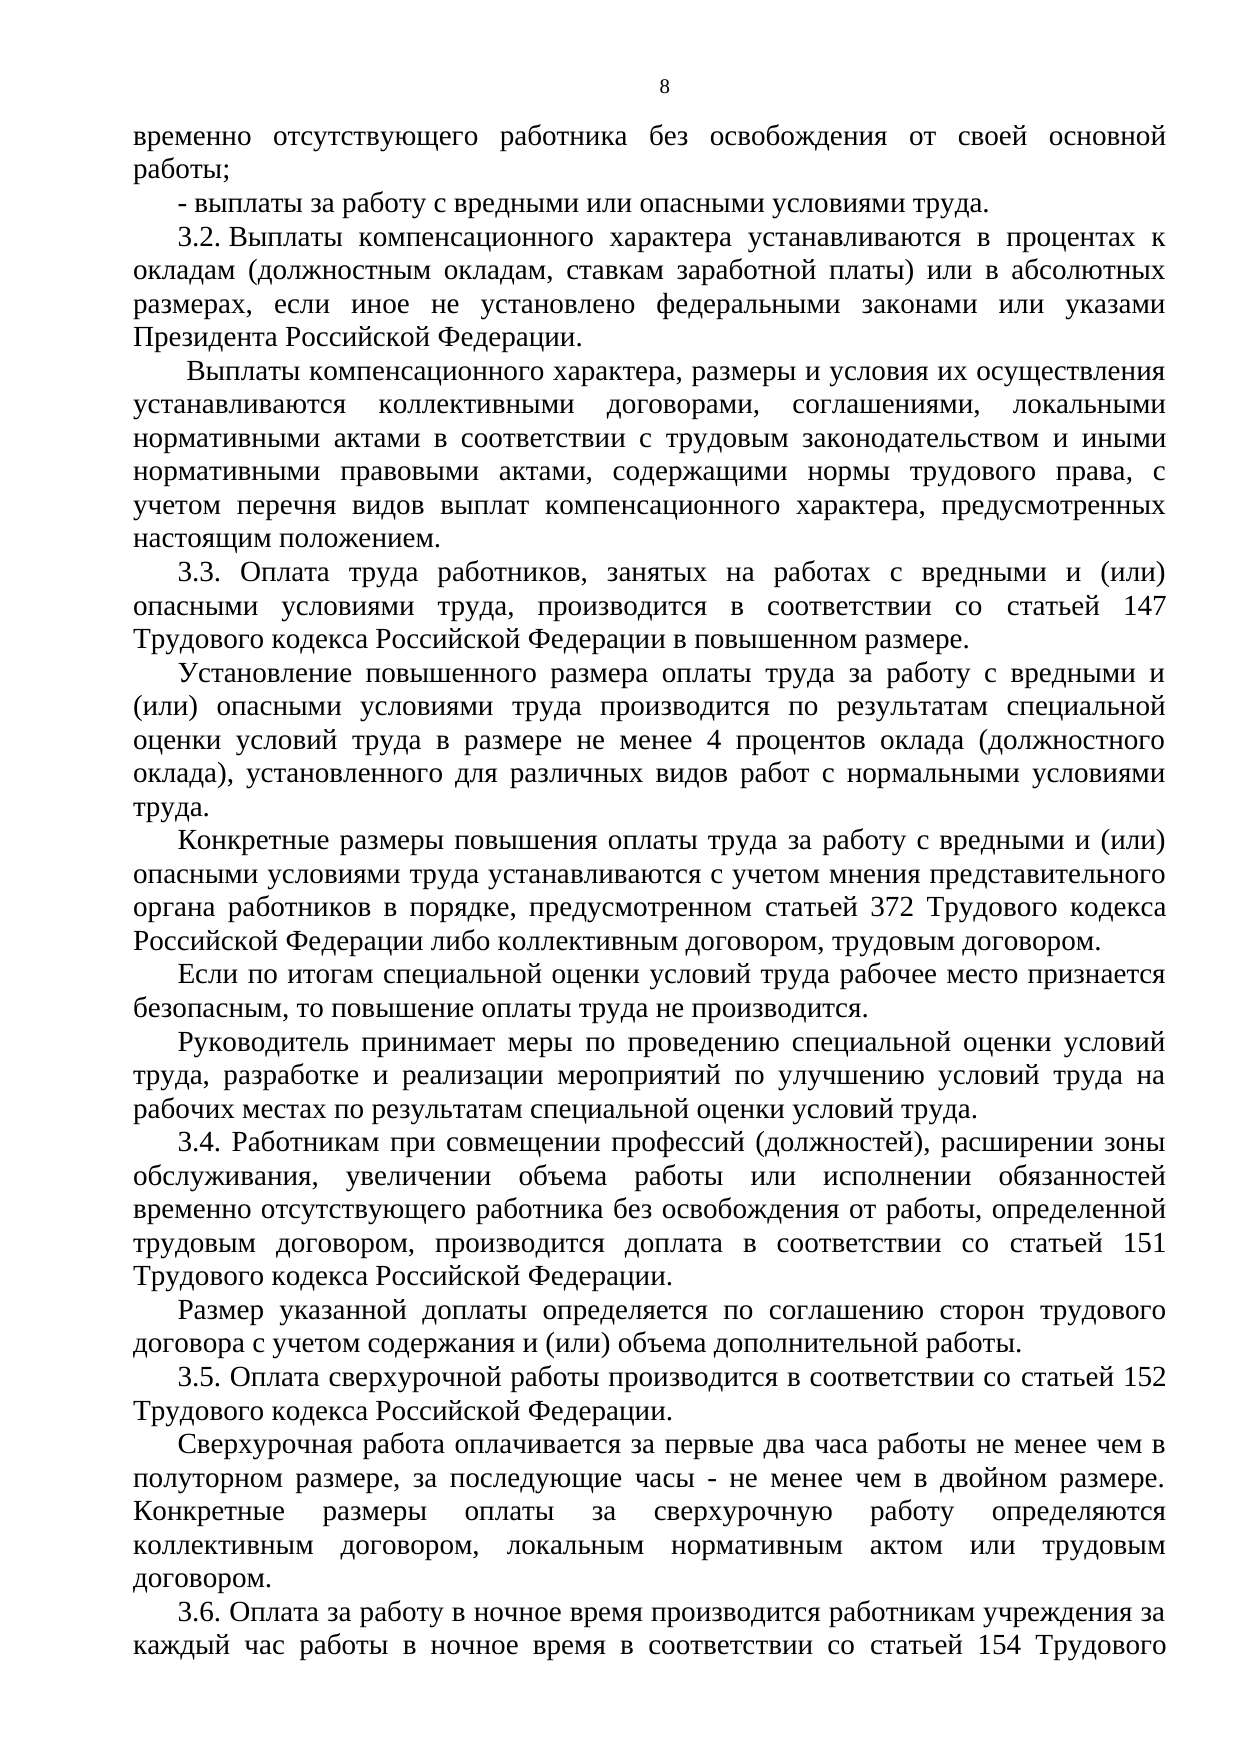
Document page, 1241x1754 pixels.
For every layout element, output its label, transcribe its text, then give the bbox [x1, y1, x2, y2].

text Установление повышенного размера оплаты труда за работу с вредными и (или) опасными условиями труда производится по результатам специальной оценки условий труда в размере не менее 4 процентов оклада (должностного оклада), установленного для различных видов работ с нормальными условиями труда. [133, 655, 1167, 822]
text Выплаты компенсационного характера, размеры и условия их осуществления устанавливаются коллективными договорами, соглашениями, локальными нормативными актами в соответствии с трудовым законодательством и иными нормативными правовыми актами, содержащими нормы трудового права, с учетом перечня видов выплат компенсационного характера, предусмотренных настоящим положением. [133, 353, 1167, 554]
text Если по итогам специальной оценки условий труда рабочее место признается безопасным, то повышение оплаты труда не производится. [133, 957, 1167, 1024]
text Руководитель принимает меры по проведению специальной оценки условий труда, разработке и реализации мероприятий по улучшению условий труда на рабочих местах по результатам специальной оценки условий труда. [133, 1024, 1167, 1124]
text 3.5. Оплата сверхурочной работы производится в соответствии со статьей 152 Трудового кодекса Российской Федерации. [133, 1359, 1167, 1426]
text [133, 1594, 1167, 1661]
text Сверхурочная работа оплачивается за первые два часа работы не менее чем в полуторном размере, за последующие часы - не менее чем в двойном размере. Конкретные размеры оплаты за сверхурочную работу определяются коллективным договором, локальным нормативным актом или трудовым договором. [133, 1426, 1167, 1594]
text 3.4. Работникам при совмещении профессий (должностей), расширении зоны обслуживания, увеличении объема работы или исполнении обязанностей временно отсутствующего работника без освобождения от работы, определенной трудовым договором, производится доплата в соответствии со статьей 151 Трудового кодекса Российской Федерации. [133, 1124, 1167, 1292]
text 3.2. Выплаты компенсационного характера устанавливаются в процентах к окладам (должностным окладам, ставкам заработной платы) или в абсолютных размерах, если иное не установлено федеральными законами или указами Президента Российской Федерации. [133, 219, 1167, 353]
text Конкретные размеры повышения оплаты труда за работу с вредными и (или) опасными условиями труда устанавливаются с учетом мнения представительного органа работников в порядке, предусмотренном статьей 372 Трудового кодекса Российской Федерации либо коллективным договором, трудовым договором. [133, 822, 1167, 957]
text Размер указанной доплаты определяется по соглашению сторон трудового договора с учетом содержания и (или) объема дополнительной работы. [133, 1292, 1167, 1359]
text - выплаты за работу с вредными или опасными условиями труда. [133, 185, 1167, 219]
text 3.3. Оплата труда работников, занятых на работах с вредными и (или) опасными условиями труда, производится в соответствии со статьей 147 Трудового кодекса Российской Федерации в повышенном размере. [133, 554, 1167, 655]
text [133, 118, 1167, 185]
